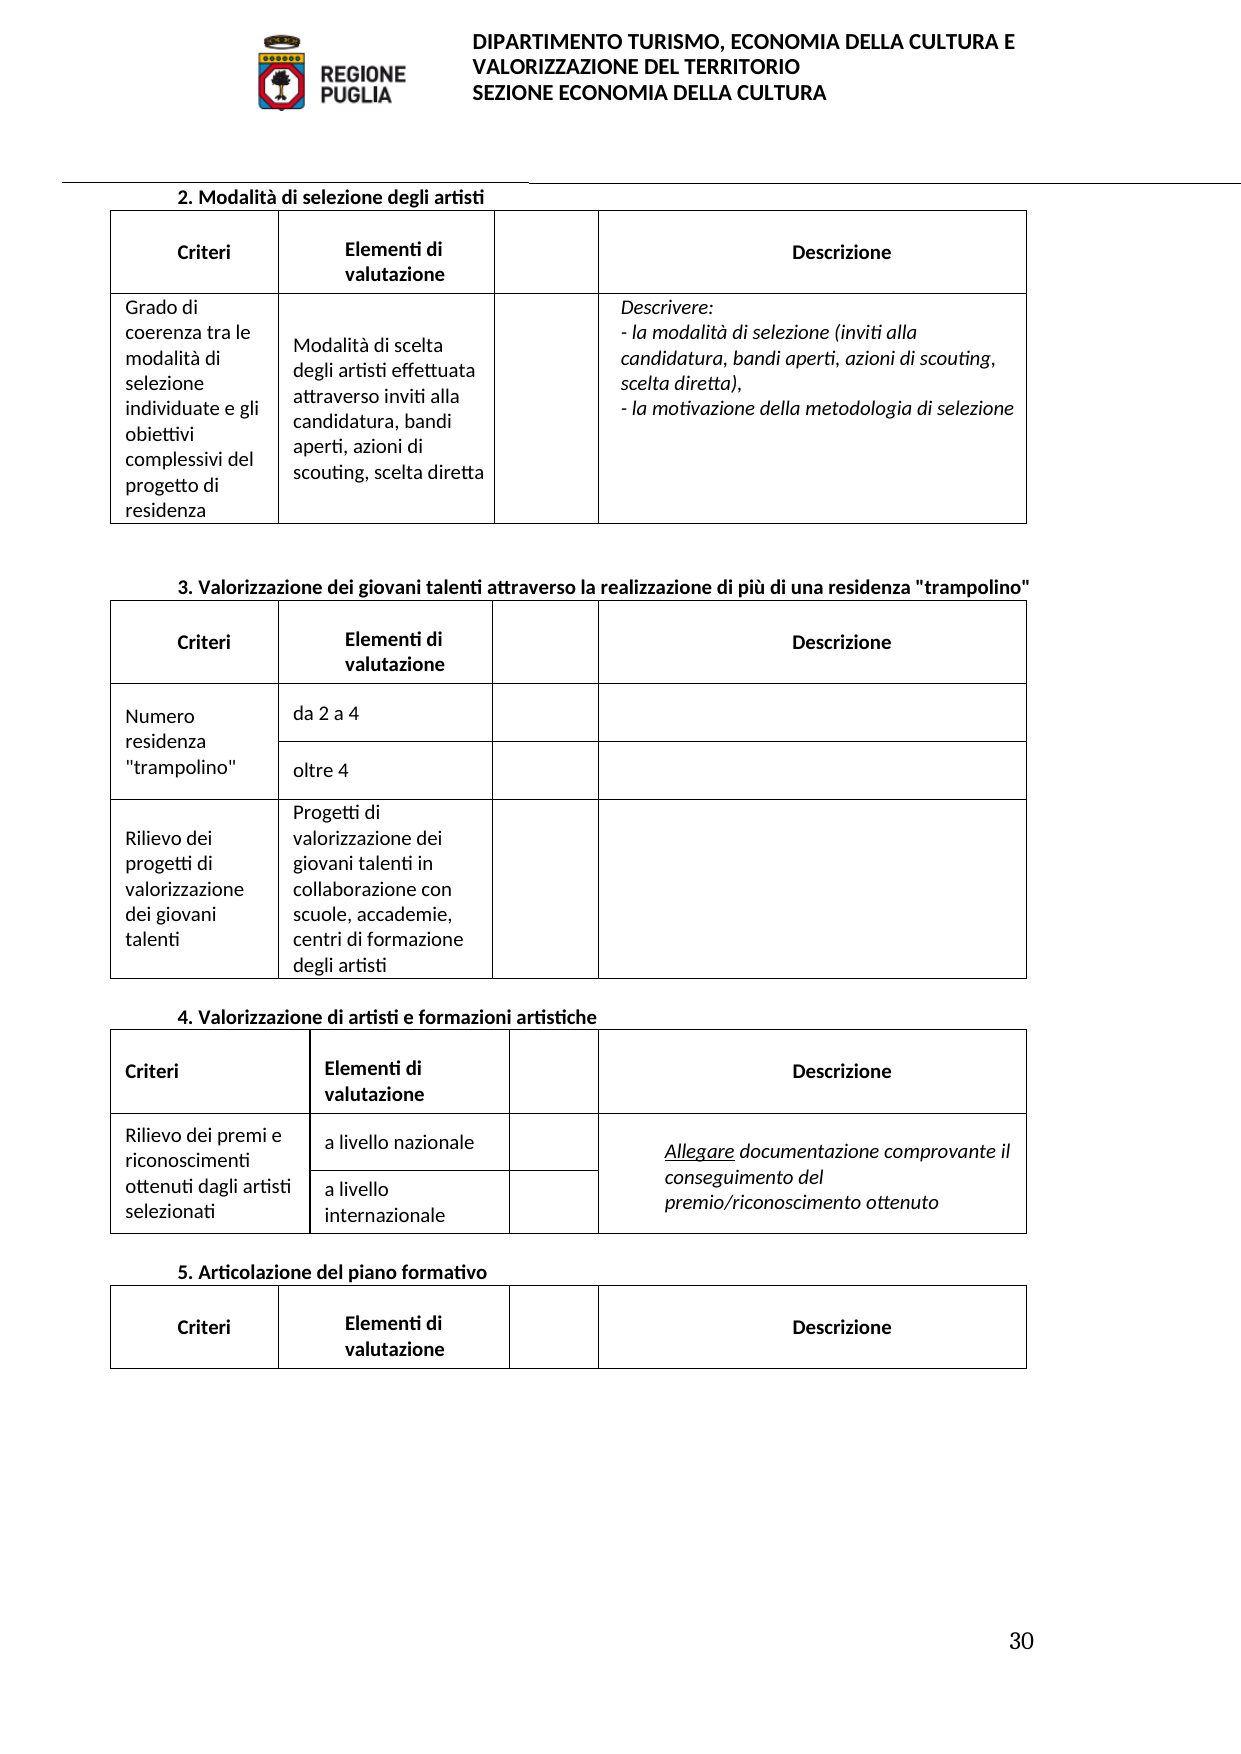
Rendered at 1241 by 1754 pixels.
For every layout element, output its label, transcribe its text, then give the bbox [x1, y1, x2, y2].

table_header Elementi di valutazione [279, 601, 492, 683]
text 5. Articolazione del piano formativo [177, 1259, 1034, 1284]
table_cell [510, 1171, 598, 1233]
table_header [493, 601, 598, 683]
table_cell Progetti di valorizzazione dei giovani talenti in collaborazione con scuole, accademie, centri di formazione degli artisti [279, 800, 492, 977]
table_cell [599, 800, 1026, 977]
table_header Elementi di valutazione [279, 1286, 509, 1368]
table_header [510, 1286, 598, 1368]
table_header Criteri [111, 211, 278, 293]
table_cell [493, 800, 598, 977]
text 3. Valorizzazione dei giovani talenti attraverso la realizzazione di più di una residenza "trampolino" [177, 574, 1034, 600]
table_header Descrizione [599, 211, 1026, 293]
text 2. Modalità di selezione degli artisti [177, 184, 1034, 210]
table_cell [493, 684, 598, 741]
table_cell a livello internazionale [311, 1171, 509, 1233]
table_cell [495, 294, 598, 523]
table_cell Modalità di scelta degli artisti effettuata attraverso inviti alla candidatura, bandi aperti, azioni di scouting, scelta diretta [279, 294, 494, 523]
table_cell Numero residenza "trampolino" [111, 684, 278, 798]
table_header Criteri [111, 601, 278, 683]
table_cell Rilievo dei premi e riconoscimenti ottenuti dagli artisti selezionati [111, 1114, 309, 1233]
table_cell [510, 1114, 598, 1170]
table_cell da 2 a 4 [279, 684, 492, 741]
text 4. Valorizzazione di artisti e formazioni artistiche [177, 1004, 1034, 1029]
table_header Descrizione [599, 1286, 1026, 1368]
table_cell oltre 4 [279, 742, 492, 798]
table_header [495, 211, 598, 293]
table_header Descrizione [599, 601, 1026, 683]
table_cell [599, 684, 1026, 741]
table_cell Allegare documentazione comprovante il conseguimento del premio/riconoscimento ottenuto [599, 1114, 1026, 1233]
table_cell [599, 742, 1026, 798]
table_cell Rilievo dei progetti di valorizzazione dei giovani talenti [111, 800, 278, 977]
table_header Elementi di valutazione [311, 1030, 509, 1112]
table_header Descrizione [599, 1030, 1026, 1112]
table_cell [493, 742, 598, 798]
table_header Criteri [111, 1286, 278, 1368]
table_cell a livello nazionale [311, 1114, 509, 1170]
table_cell Grado di coerenza tra le modalità di selezione individuate e gli obiettivi complessivi del progetto di residenza [111, 294, 278, 523]
table_cell Descrivere: - la modalità di selezione (inviti alla candidatura, bandi aperti, azioni di scouting, scelta diretta), - la motivazione della metodologia di selezione [599, 294, 1026, 523]
table_header Criteri [111, 1030, 309, 1112]
table_header Elementi di valutazione [279, 211, 494, 293]
table_header [510, 1030, 598, 1112]
